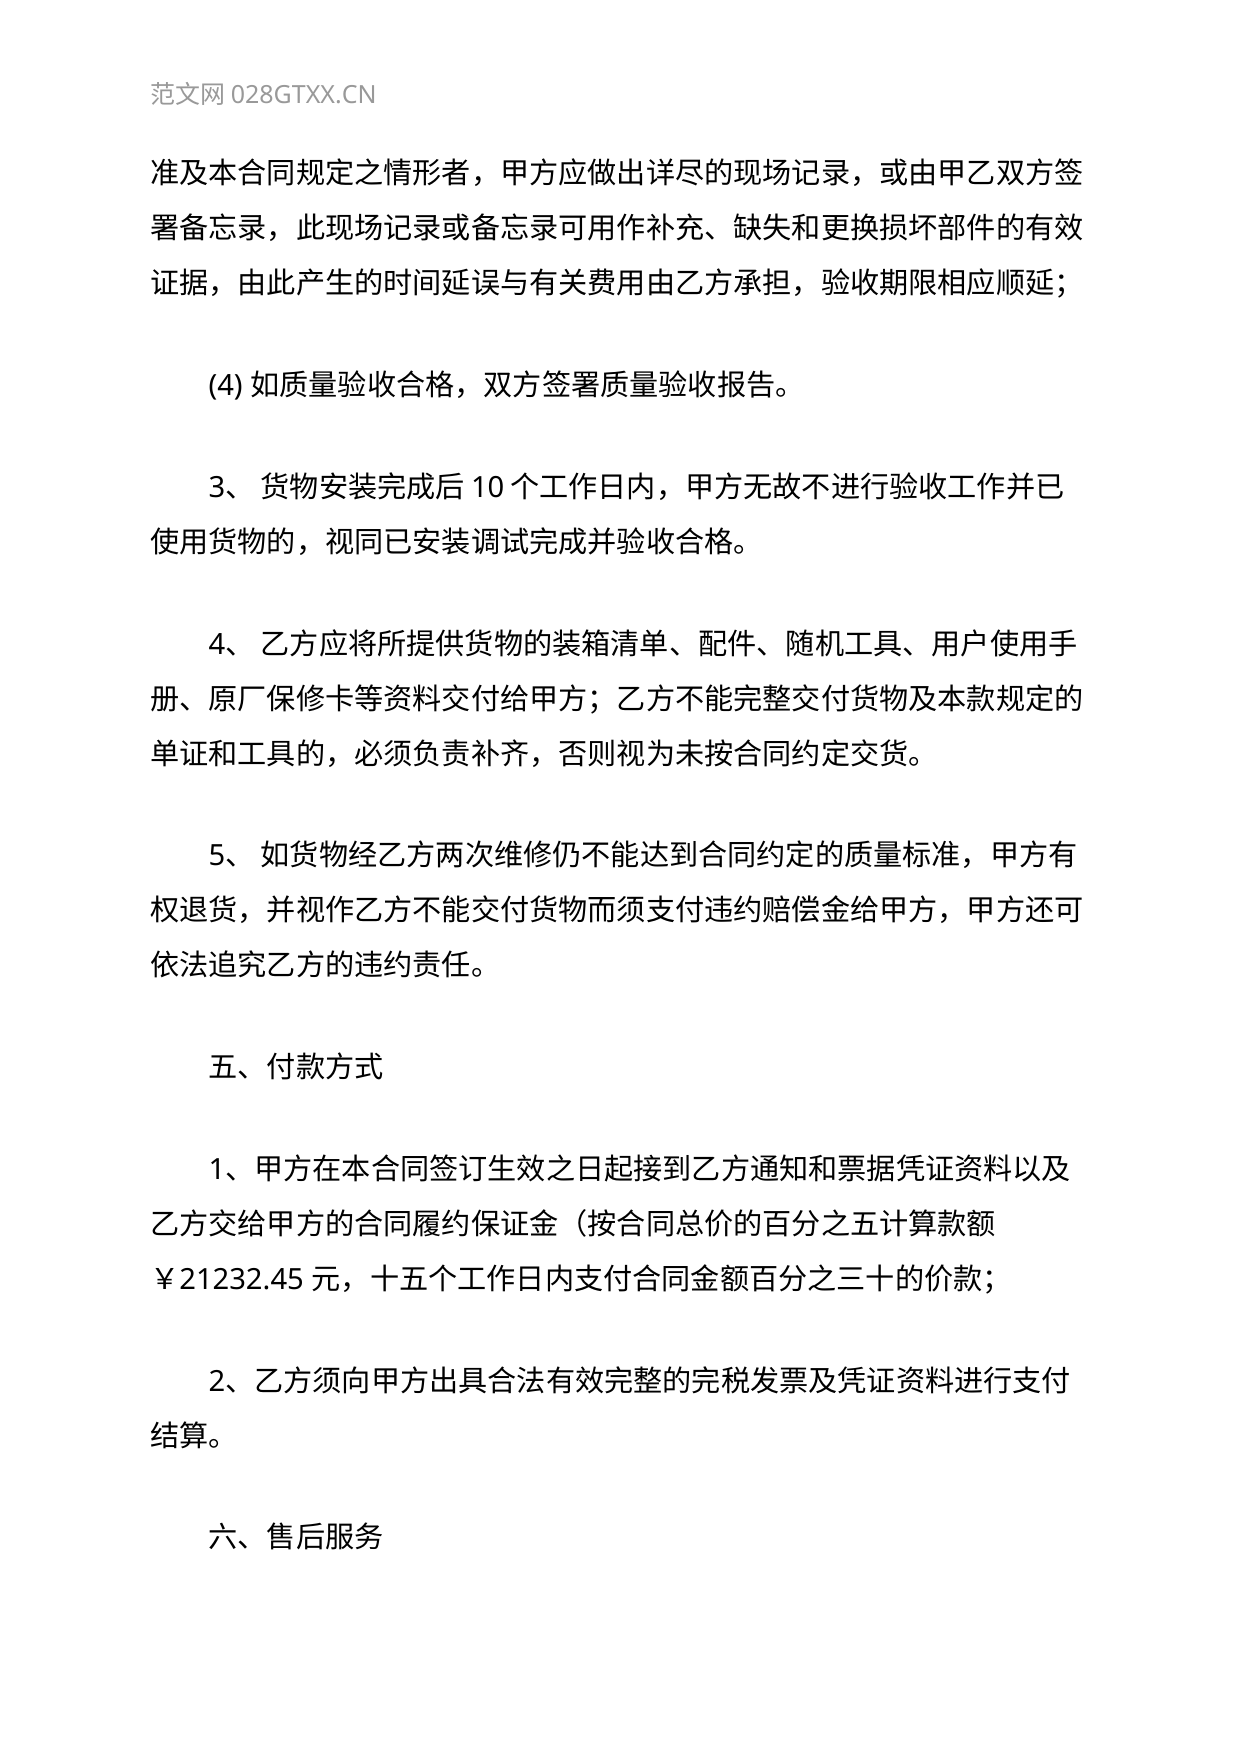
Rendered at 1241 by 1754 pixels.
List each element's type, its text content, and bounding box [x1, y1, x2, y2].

text 4、 乙方应将所提供货物的装箱清单、配件、随机工具、用户使用手册、原厂保修卡等资料交付给甲方；乙方不能完整交付货物及本款规定的单证和工具的，必须负责补齐，否则视为未按合同约定交货。 [150, 620, 1090, 772]
text 六、售后服务 [150, 1514, 1090, 1556]
text 1、甲方在本合同签订生效之日起接到乙方通知和票据凭证资料以及乙方交给甲方的合同履约保证金（按合同总价的百分之五计算款额￥21232.45 元，十五个工作日内支付合同金额百分之三十的价款； [150, 1145, 1090, 1298]
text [150, 150, 1090, 302]
text 2、乙方须向甲方出具合法有效完整的完税发票及凭证资料进行支付结算。 [150, 1357, 1090, 1454]
text (4) 如质量验收合格，双方签署质量验收报告。 [150, 362, 1090, 404]
text 3、 货物安装完成后10个工作日内，甲方无故不进行验收工作并已使用货物的，视同已安装调试完成并验收合格。 [150, 463, 1090, 561]
text 五、付款方式 [150, 1044, 1090, 1086]
text 5、 如货物经乙方两次维修仍不能达到合同约定的质量标准，甲方有权退货，并视作乙方不能交付货物而须支付违约赔偿金给甲方，甲方还可依法追究乙方的违约责任。 [150, 832, 1090, 984]
